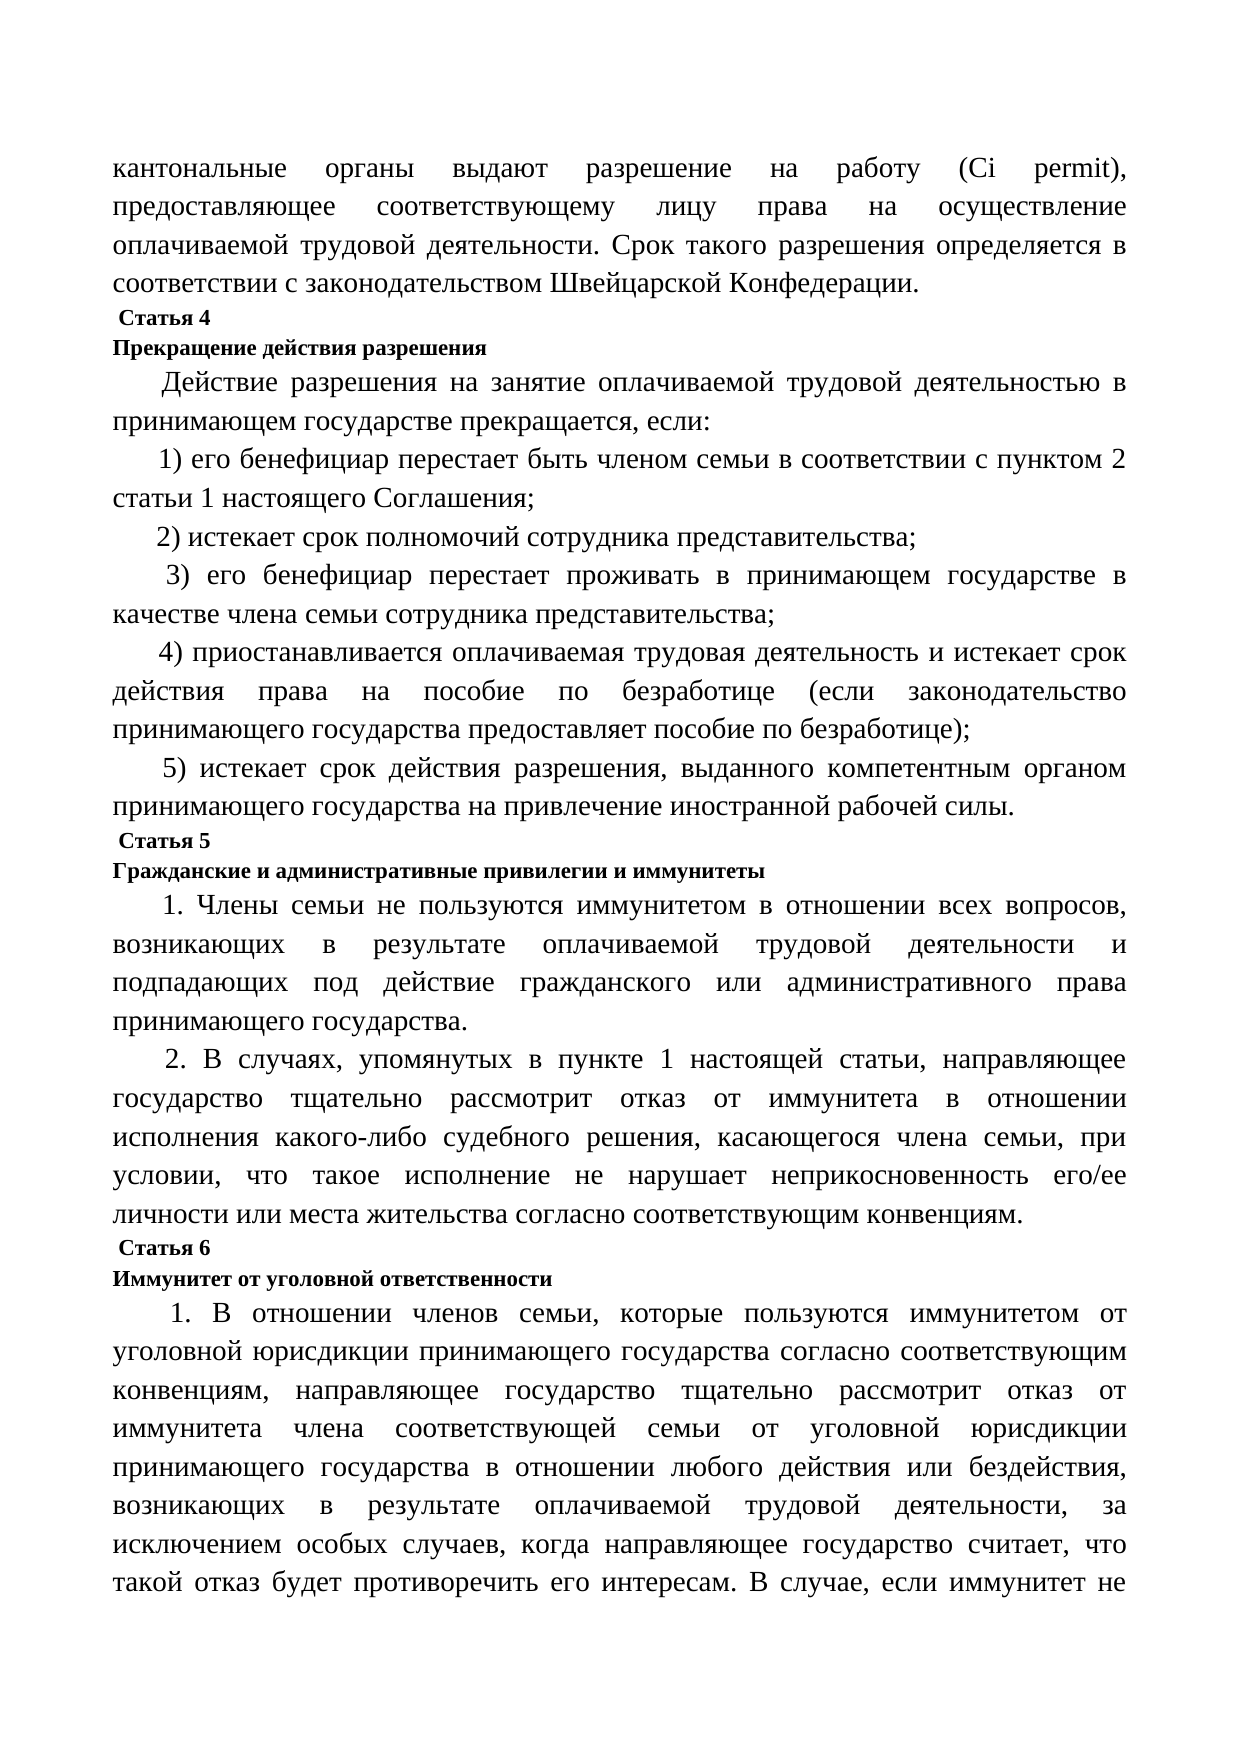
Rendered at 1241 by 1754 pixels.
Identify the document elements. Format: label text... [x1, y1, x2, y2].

text 1. Члены семьи не пользуются иммунитетом в отношении всех вопросов, возникающих в результате оплачиваемой трудовой деятельности и подпадающих под действие гражданского или административного права принимающего государства. [112, 887, 1128, 1037]
text Статья 6 Иммунитет от уголовной ответственности [112, 1234, 1128, 1291]
text 4) приостанавливается оплачиваемая трудовая деятельность и истекает срок действия права на пособие по безработице (если законодательство принимающего государства предоставляет пособие по безработице); [112, 634, 1128, 745]
text 2) истекает срок полномочий сотрудника представительства; [112, 519, 1128, 552]
text 3) его бенефициар перестает проживать в принимающем государстве в качестве члена семьи сотрудника представительства; [112, 557, 1128, 629]
text Статья 5 Гражданские и административные привилегии и иммунитеты [112, 827, 1128, 884]
text Действие разрешения на занятие оплачиваемой трудовой деятельностью в принимающем государстве прекращается, если: [112, 364, 1128, 437]
text 5) истекает срок действия разрешения, выданного компетентным органом принимающего государства на привлечение иностранной рабочей силы. [112, 750, 1128, 822]
text 2. В случаях, упомянутых в пункте 1 настоящей статьи, направляющее государство тщательно рассмотрит отказ от иммунитета в отношении исполнения какого-либо судебного решения, касающегося члена семьи, при условии, что такое исполнение не нарушает неприкосновенность его/ее личности или места жительства согласно соответствующим конвенциям. [112, 1042, 1128, 1229]
text 1) его бенефициар перестает быть членом семьи в соответствии с пунктом 2 статьи 1 настоящего Соглашения; [112, 442, 1128, 514]
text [112, 150, 1128, 299]
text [112, 1295, 1128, 1598]
text Статья 4 Прекращение действия разрешения [112, 304, 1128, 361]
